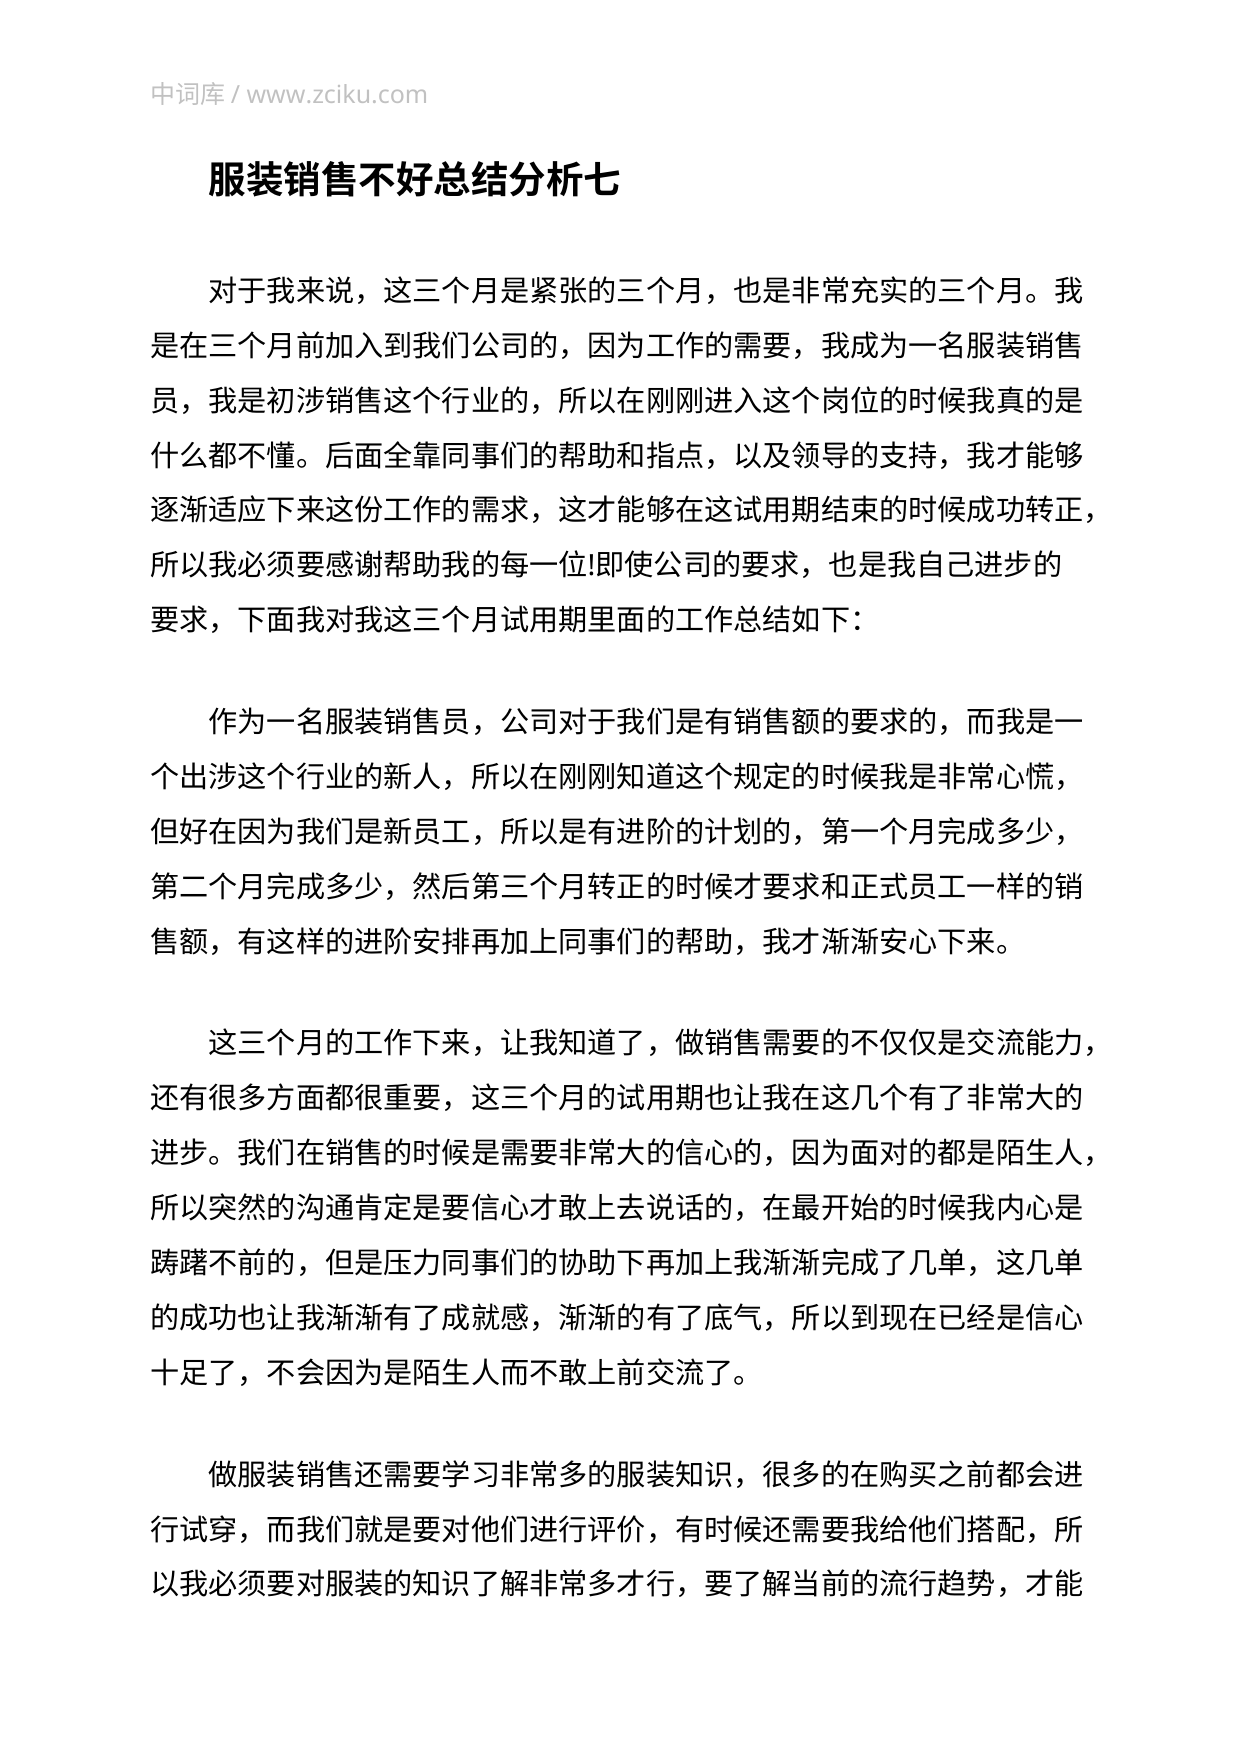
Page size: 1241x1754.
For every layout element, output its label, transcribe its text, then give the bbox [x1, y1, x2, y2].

text 这三个月的工作下来，让我知道了，做销售需要的不仅仅是交流能力，还有很多方面都很重要，这三个月的试用期也让我在这几个有了非常大的进步。我们在销售的时候是需要非常大的信心的，因为面对的都是陌生人，所以突然的沟通肯定是要信心才敢上去说话的，在最开始的时候我内心是踌躇不前的，但是压力同事们的协助下再加上我渐渐完成了几单，这几单的成功也让我渐渐有了成就感，渐渐的有了底气，所以到现在已经是信心十足了，不会因为是陌生人而不敢上前交流了。 [150, 1020, 1090, 1392]
text 对于我来说，这三个月是紧张的三个月，也是非常充实的三个月。我是在三个月前加入到我们公司的，因为工作的需要，我成为一名服装销售员，我是初涉销售这个行业的，所以在刚刚进入这个岗位的时候我真的是什么都不懂。后面全靠同事们的帮助和指点，以及领导的支持，我才能够逐渐适应下来这份工作的需求，这才能够在这试用期结束的时候成功转正，所以我必须要感谢帮助我的每一位!即使公司的要求，也是我自己进步的要求，下面我对我这三个月试用期里面的工作总结如下： [150, 267, 1090, 639]
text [150, 1451, 1090, 1603]
text 作为一名服装销售员，公司对于我们是有销售额的要求的，而我是一个出涉这个行业的新人，所以在刚刚知道这个规定的时候我是非常心慌，但好在因为我们是新员工，所以是有进阶的计划的，第一个月完成多少，第二个月完成多少，然后第三个月转正的时候才要求和正式员工一样的销售额，有这样的进阶安排再加上同事们的帮助，我才渐渐安心下来。 [150, 699, 1090, 961]
text 服装销售不好总结分析七 [150, 150, 1090, 204]
